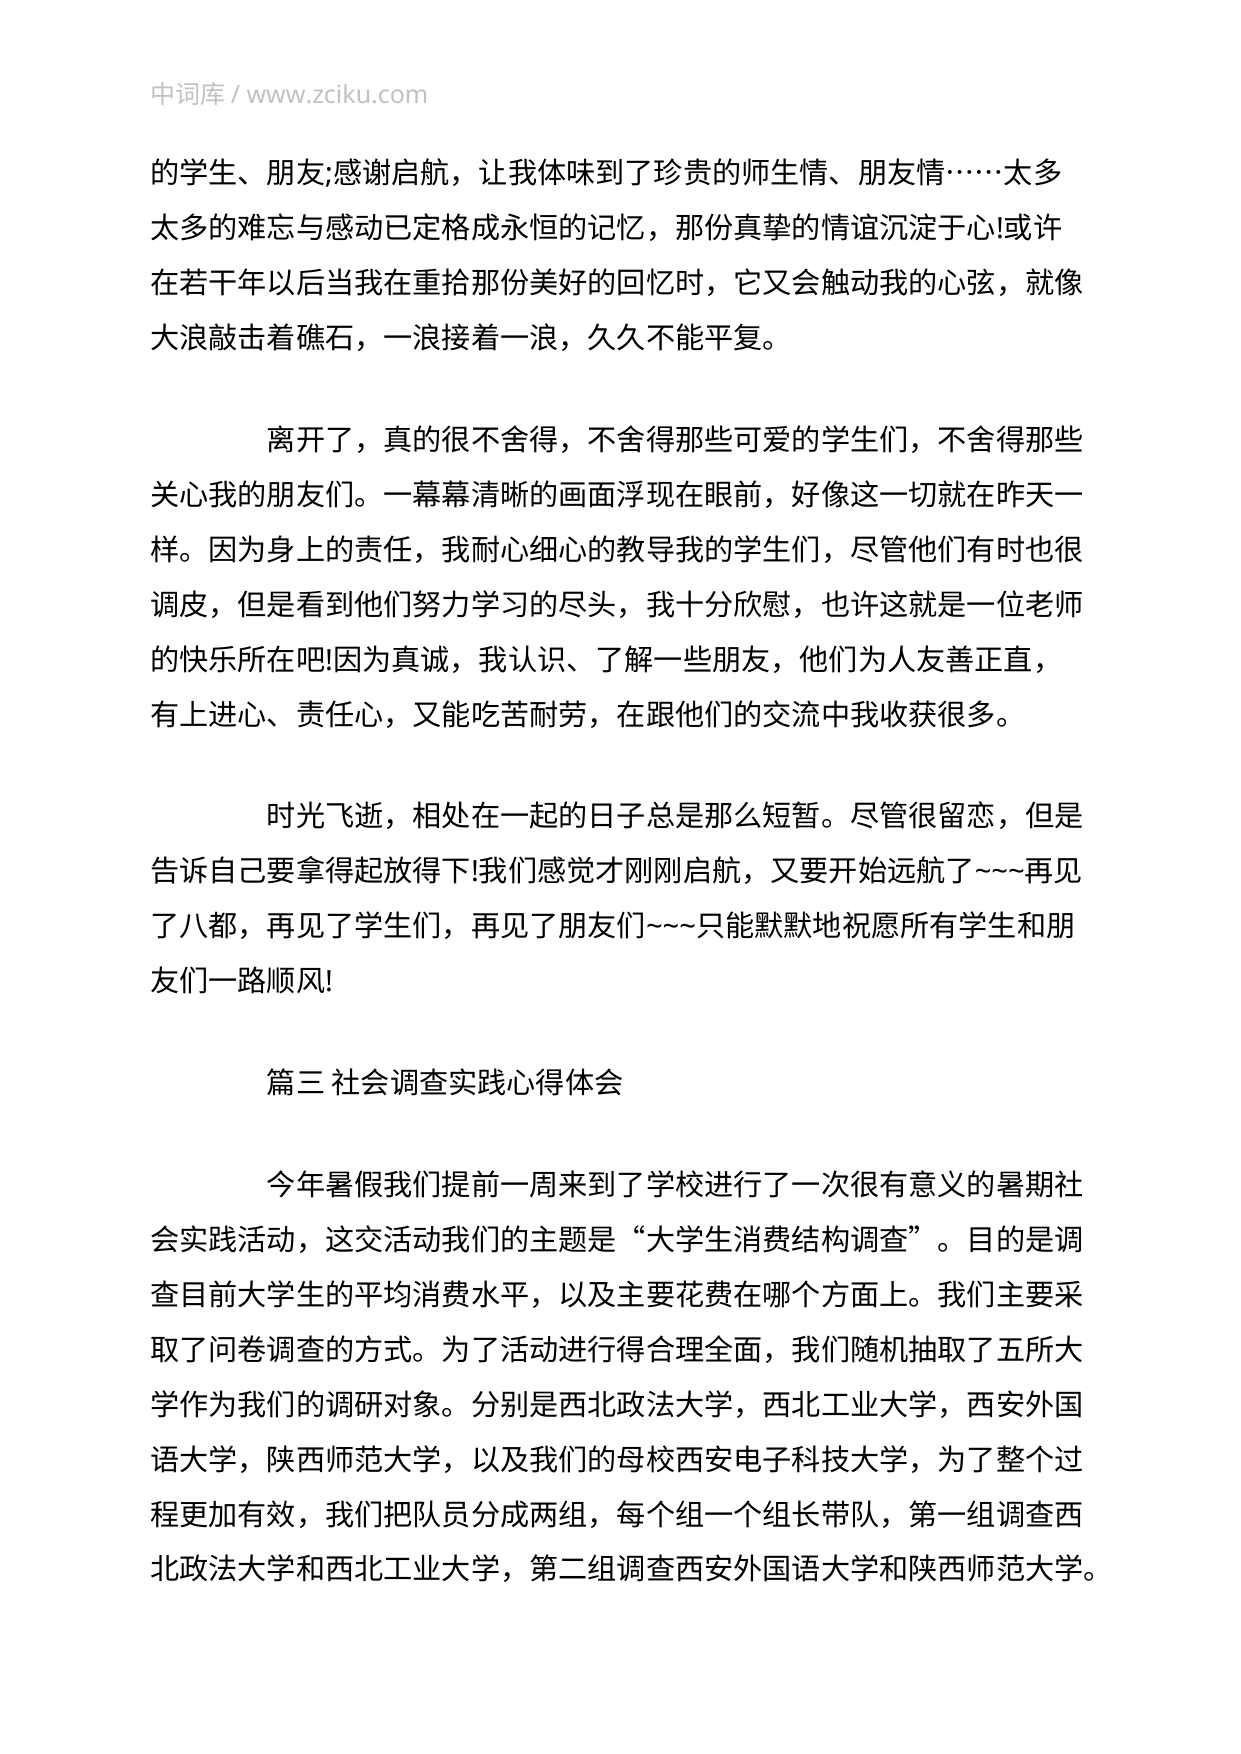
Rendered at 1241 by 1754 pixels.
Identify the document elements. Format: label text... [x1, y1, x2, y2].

text 离开了，真的很不舍得，不舍得那些可爱的学生们，不舍得那些关心我的朋友们。一幕幕清晰的画面浮现在眼前，好像这一切就在昨天一样。因为身上的责任，我耐心细心的教导我的学生们，尽管他们有时也很调皮，但是看到他们努力学习的尽头，我十分欣慰，也许这就是一位老师的快乐所在吧!因为真诚，我认识、了解一些朋友，他们为人友善正直，有上进心、责任心，又能吃苦耐劳，在跟他们的交流中我收获很多。 [150, 417, 1090, 733]
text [150, 150, 1090, 357]
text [150, 1162, 1090, 1588]
text 篇三 社会调查实践心得体会 [150, 1060, 1090, 1102]
text 时光飞逝，相处在一起的日子总是那么短暂。尽管很留恋，但是告诉自己要拿得起放得下!我们感觉才刚刚启航，又要开始远航了~~~再见了八都，再见了学生们，再见了朋友们~~~只能默默地祝愿所有学生和朋友们一路顺风! [150, 793, 1090, 1000]
